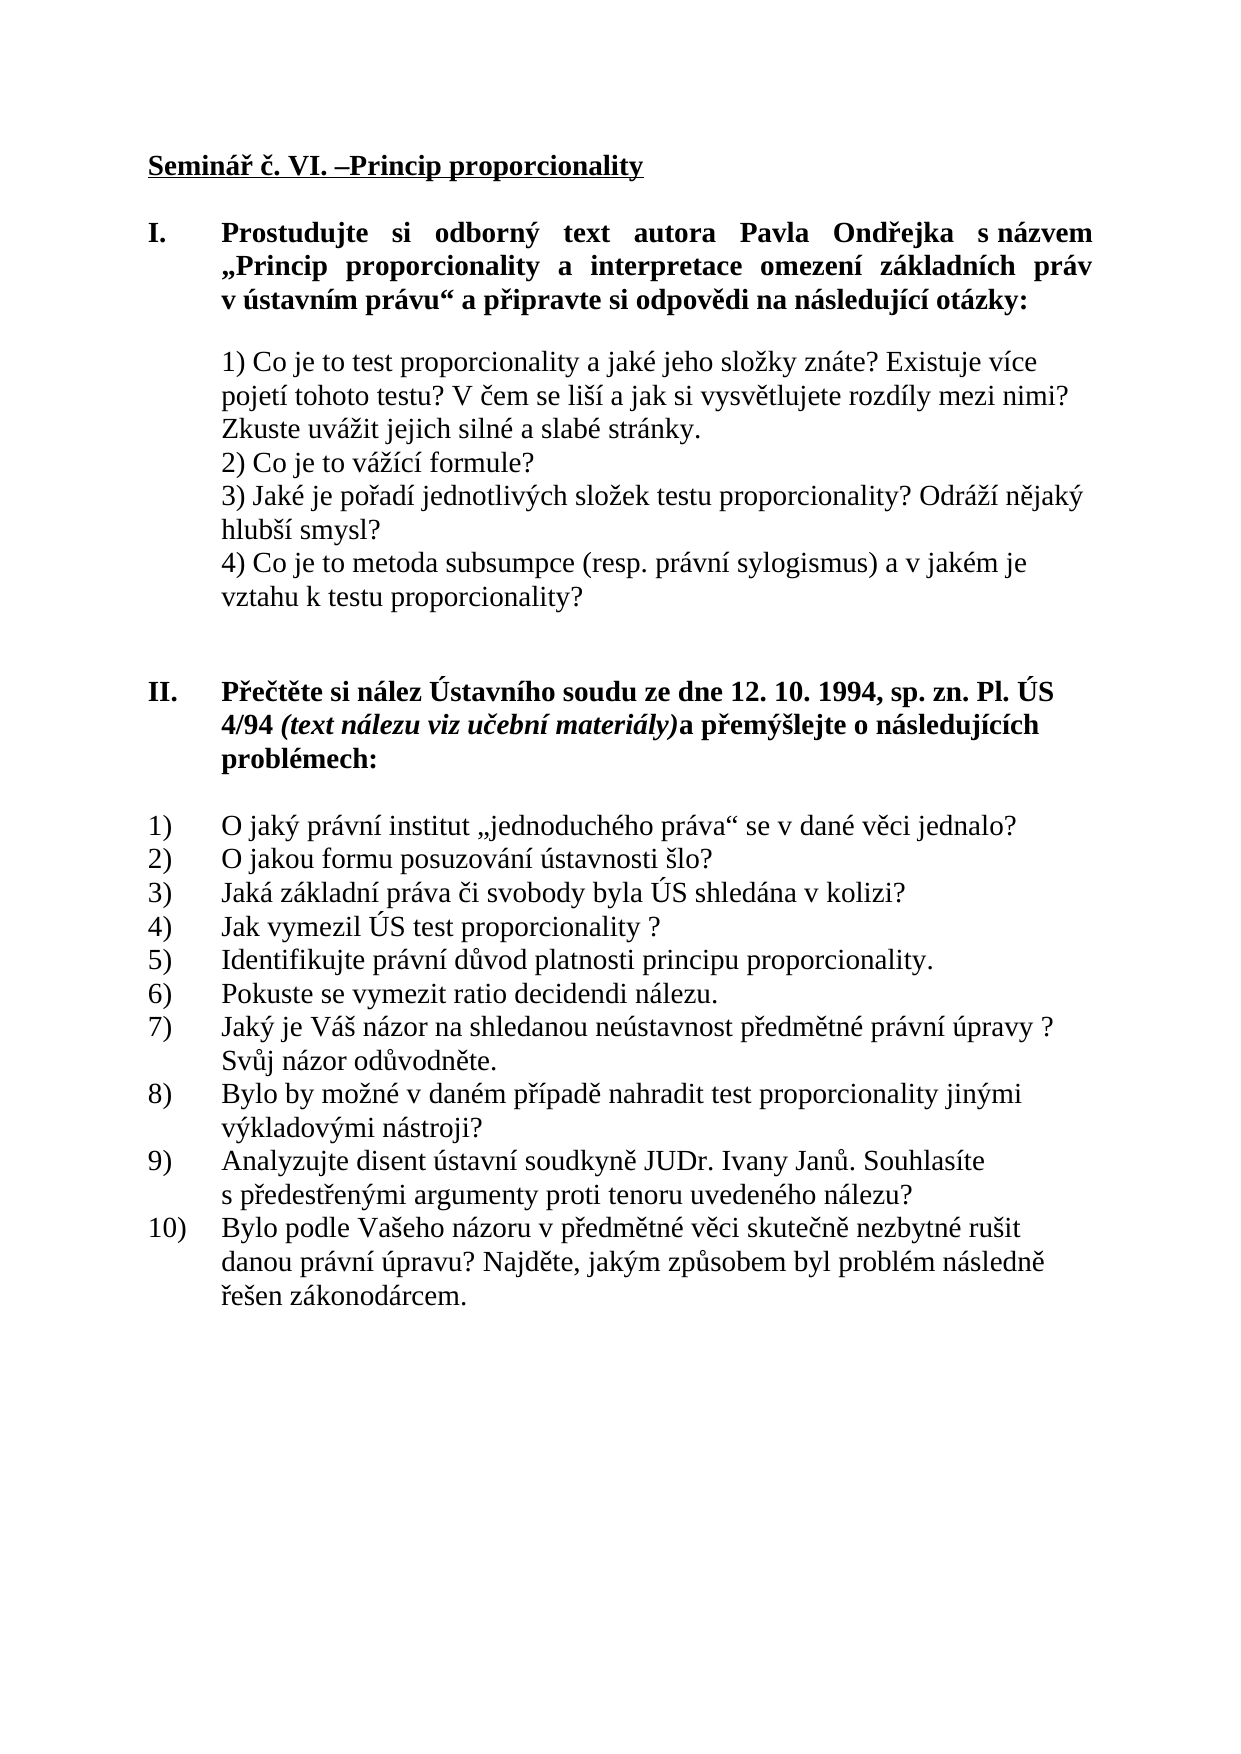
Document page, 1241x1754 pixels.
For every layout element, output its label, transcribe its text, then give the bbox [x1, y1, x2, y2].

text 9) Analyzujte disent ústavní soudkyně JUDr. Ivany Janů. Souhlasíte s předestřenými argumenty proti tenoru uvedeného nálezu? [148, 1143, 1093, 1211]
text 10) Bylo podle Vašeho názoru v předmětné věci skutečně nezbytné rušit danou právní úpravu? Najděte, jakým způsobem byl problém následně řešen zákonodárcem. [148, 1211, 1093, 1311]
text 4) Jak vymezil ÚS test proporcionality ? [148, 909, 1093, 942]
text 5) Identifikujte právní důvod platnosti principu proporcionality. [148, 942, 1093, 976]
text Seminář č. VI. –Princip proporcionality [148, 148, 1093, 181]
text I. Prostudujte si odborný text autora Pavla Ondřejka s názvem „Princip proporcionality a interpretace omezení základních práv v ústavním právu“ a připravte si odpovědi na následující otázky: [148, 215, 1093, 315]
text 1) O jaký právní institut „jednoduchého práva“ se v dané věci jednalo? [148, 808, 1093, 842]
text 1) Co je to test proporcionality a jaké jeho složky znáte? Existuje více pojetí tohoto testu? V čem se liší a jak si vysvětlujete rozdíly mezi nimi? Zkuste uvážit jejich silné a slabé stránky. 2) Co je to vážící formule? 3) Jaké je pořadí jednotlivých složek testu proporcionality? Odráží nějaký hlubší smysl? 4) Co je to metoda subsumpce (resp. právní sylogismus) a v jakém je vztahu k testu proporcionality? [221, 344, 1093, 640]
text 8) Bylo by možné v daném případě nahradit test proporcionality jinými výkladovými nástroji? [148, 1076, 1093, 1143]
text 3) Jaká základní práva či svobody byla ÚS shledána v kolizi? [148, 875, 1093, 909]
text 2) O jakou formu posuzování ústavnosti šlo? [148, 842, 1093, 875]
text II. Přečtěte si nález Ústavního soudu ze dne 12. 10. 1994, sp. zn. Pl. ÚS 4/94 (text nálezu viz učební materiály)a přemýšlejte o následujících problémech: [148, 674, 1093, 774]
text 7) Jaký je Váš názor na shledanou neústavnost předmětné právní úpravy ? Svůj názor odůvodněte. [148, 1009, 1093, 1076]
text 6) Pokuste se vymezit ratio decidendi nálezu. [148, 976, 1093, 1009]
